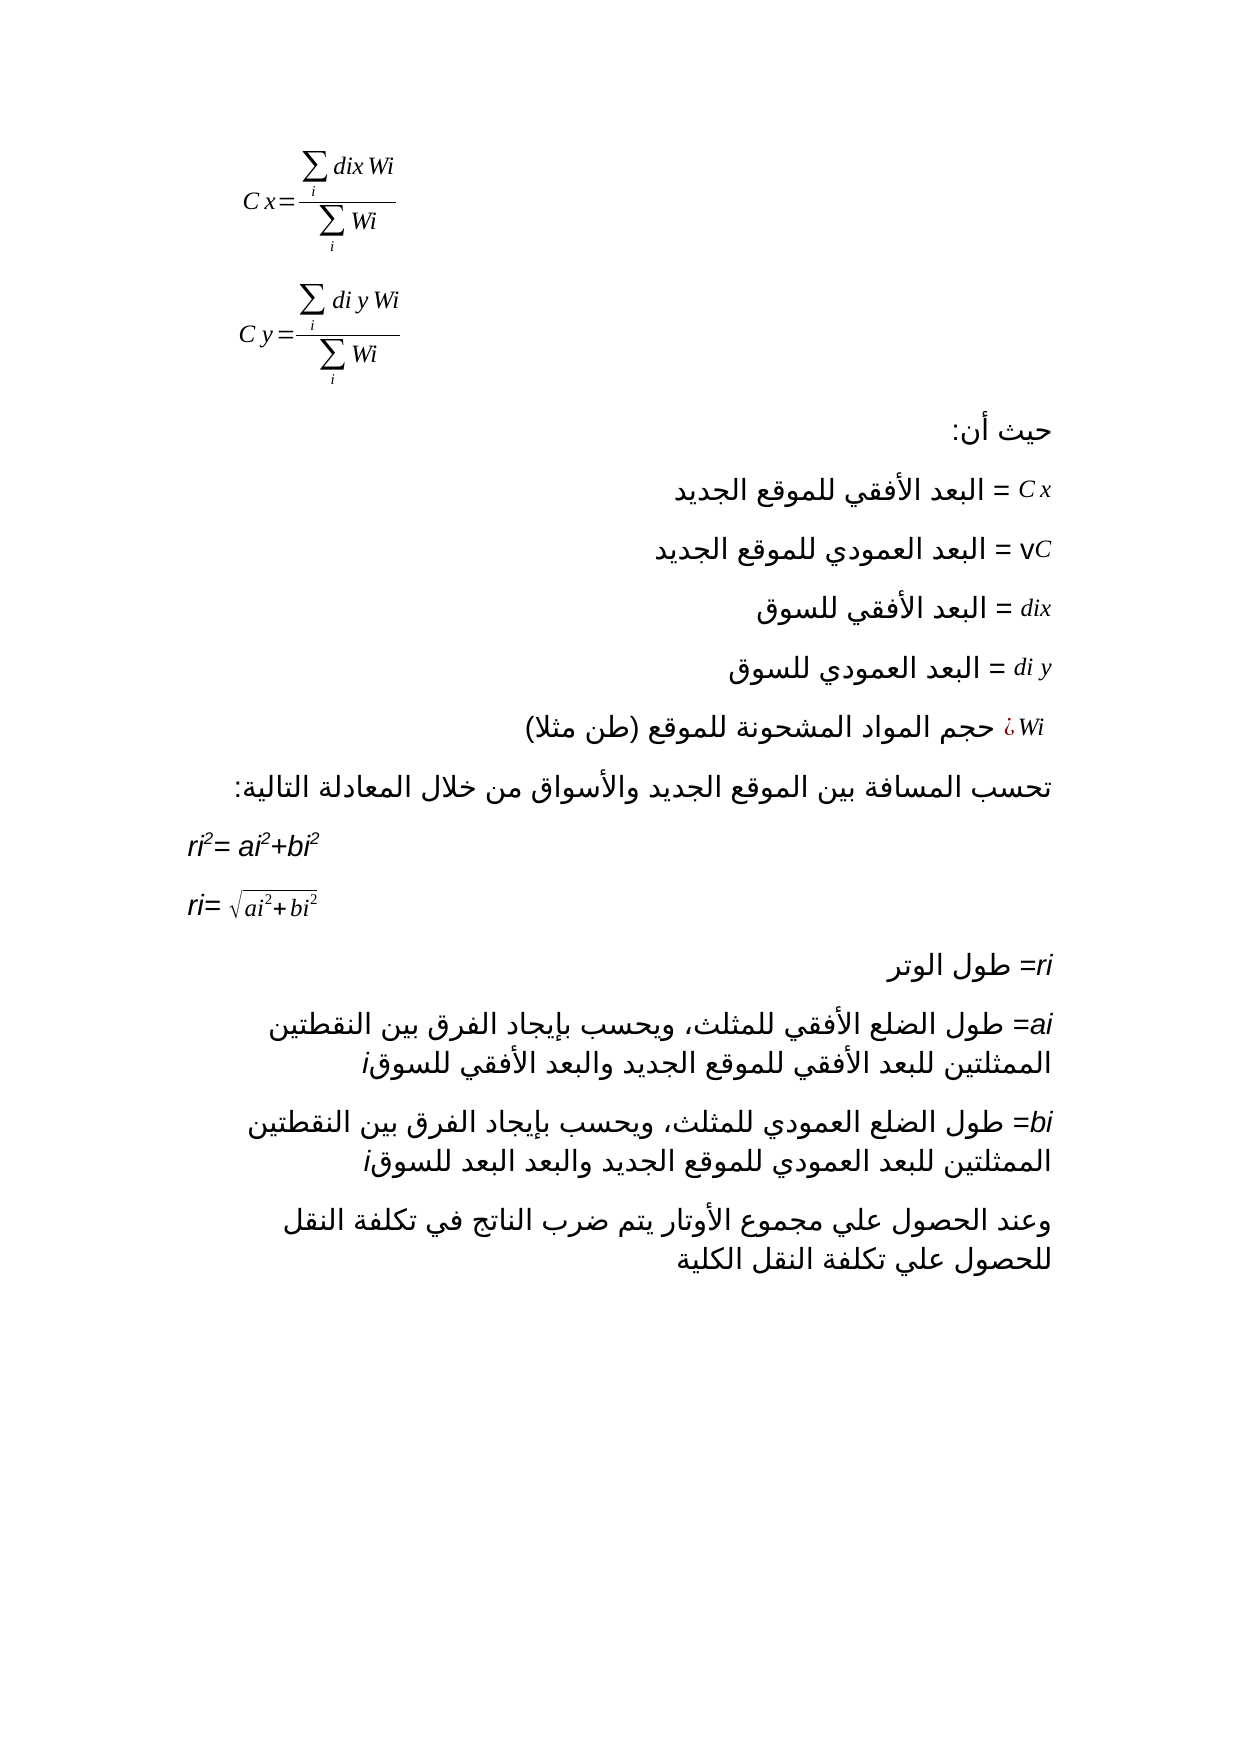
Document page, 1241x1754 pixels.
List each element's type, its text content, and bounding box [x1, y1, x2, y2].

text = البعد العمودي للسوق [187, 651, 1053, 684]
text تحسب المسافة بين الموقع الجديد والأسواق من خلال المعادلة التالية: [187, 770, 1053, 803]
text حجم المواد المشحونة للموقع (طن مثلا) [187, 710, 1053, 744]
text v = البعد العمودي للموقع الجديد [187, 532, 1053, 566]
text ri2= ai2+bi2 [187, 829, 1053, 863]
text حيث أن: [187, 413, 1053, 447]
text = البعد الأفقي للموقع الجديد [187, 473, 1053, 506]
text ri= [187, 888, 1053, 922]
text bi= طول الضلع العمودي للمثلث، ويحسب بإيجاد الفرق بين النقطتين الممثلتين للبعد العمودي للموقع الجديد والبعد البعد للسوقi [187, 1105, 1053, 1177]
text ri= طول الوتر [187, 948, 1053, 981]
text = البعد الأفقي للسوق [187, 592, 1053, 625]
text ai= طول الضلع الأفقي للمثلث، ويحسب بإيجاد الفرق بين النقطتين الممثلتين للبعد الأفقي للموقع الجديد والبعد الأفقي للسوقi [187, 1007, 1053, 1079]
text وعند الحصول علي مجموع الأوتار يتم ضرب الناتج في تكلفة النقل للحصول علي تكلفة النقل الكلية [187, 1203, 1053, 1275]
